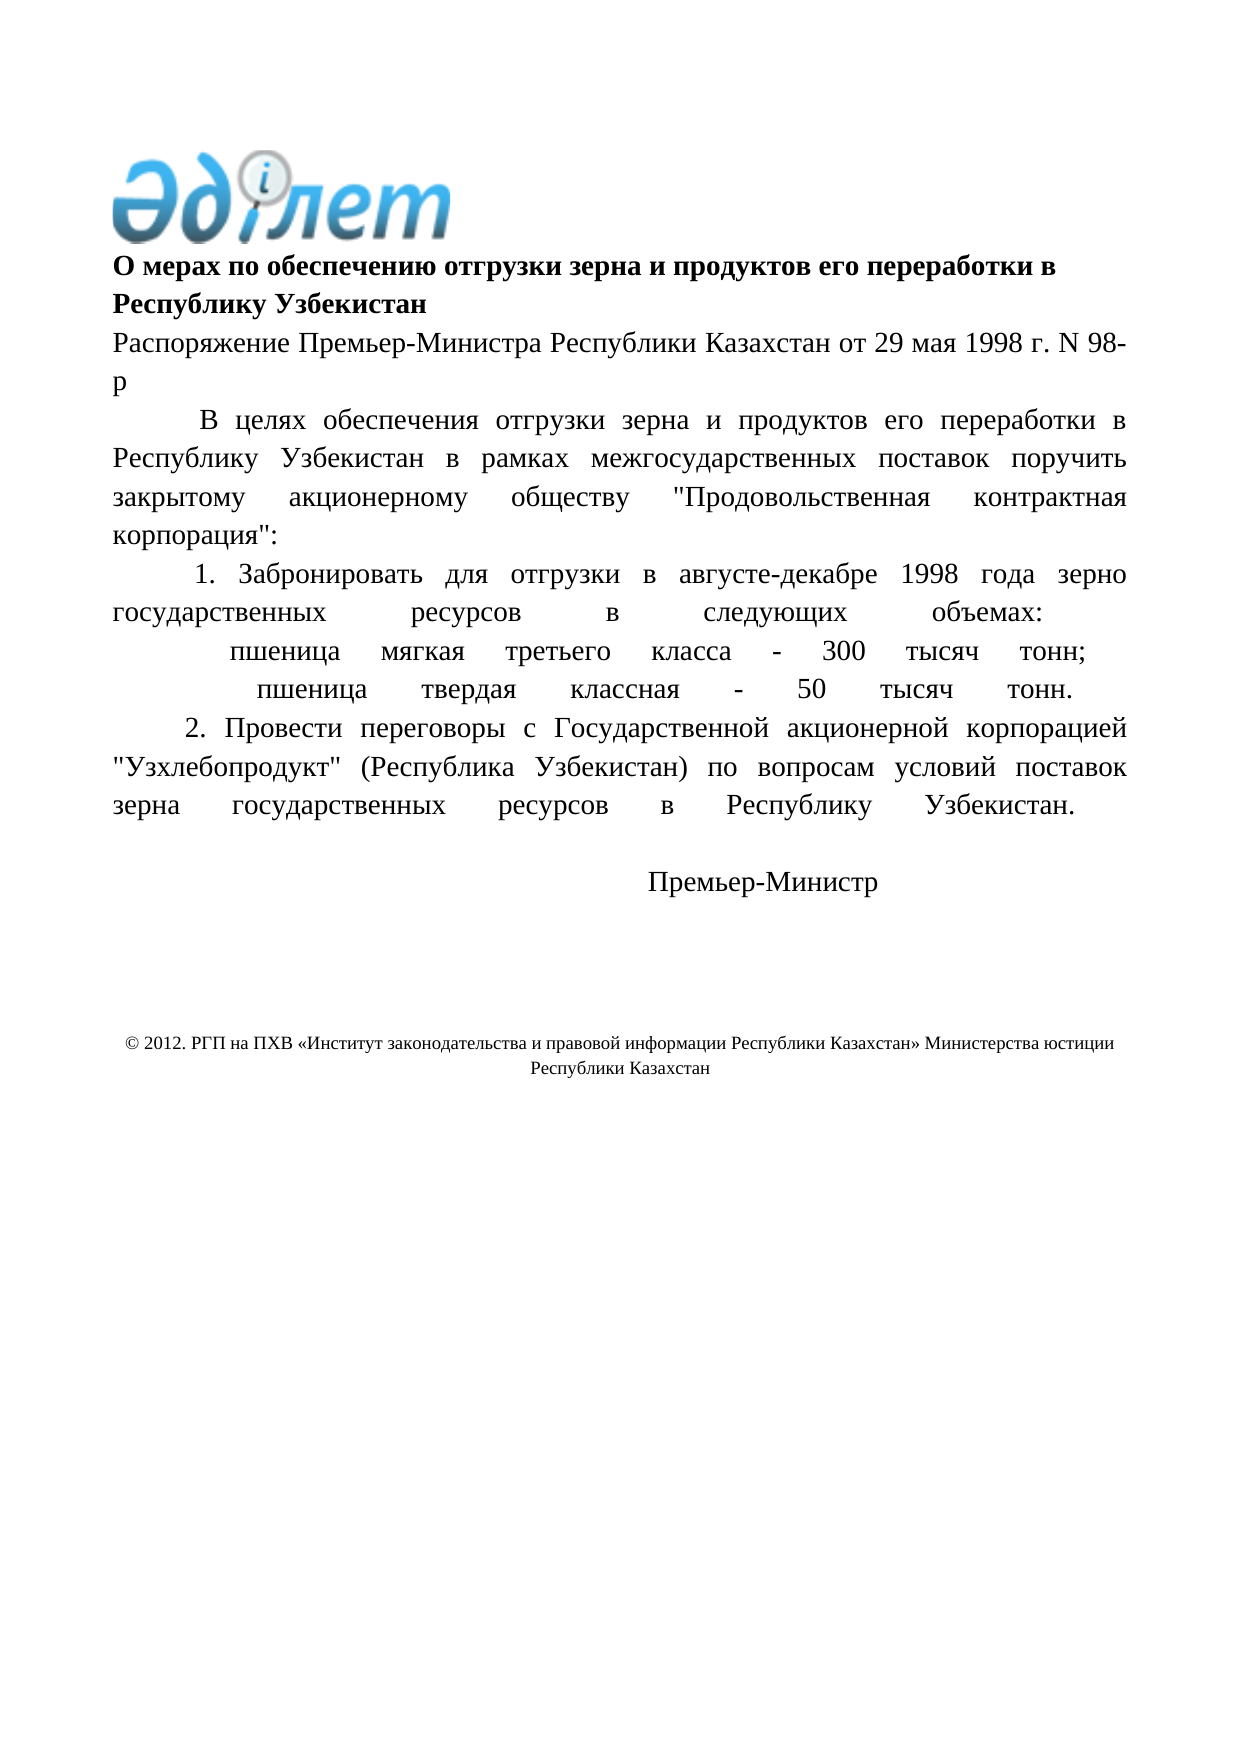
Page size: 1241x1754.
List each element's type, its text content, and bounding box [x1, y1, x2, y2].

text © 2012. РГП на ПХВ «Институт законодательства и правовой информации Республики Казахстан» Министерства юстиции Республики Казахстан [112, 1032, 1128, 1078]
picture [112, 150, 451, 244]
text В целях обеспечения отгрузки зерна и продуктов его переработки в Республику Узбекистан в рамках межгосударственных поставок поручить закрытому акционерному обществу "Продовольственная контрактная корпорация": 1. Забронировать для отгрузки в августе-декабре 1998 года зерно государственных ресурсов в следующих объемах: пшеница мягкая третьего класса - 300 тысяч тонн; пшеница твердая классная - 50 тысяч тонн. 2. Провести переговоры с Государственной акционерной корпорацией "Узхлебопродукт" (Республика Узбекистан) по вопросам условий поставок зерна государственных ресурсов в Республику Узбекистан. Премьер-Министр [112, 402, 1128, 936]
text О мерах по обеспечению отгрузки зерна и продуктов его переработки в Республику Узбекистан [112, 248, 1128, 320]
text Распоряжение Премьер-Министра Республики Казахстан от 29 мая 1998 г. N 98-р [112, 325, 1128, 397]
